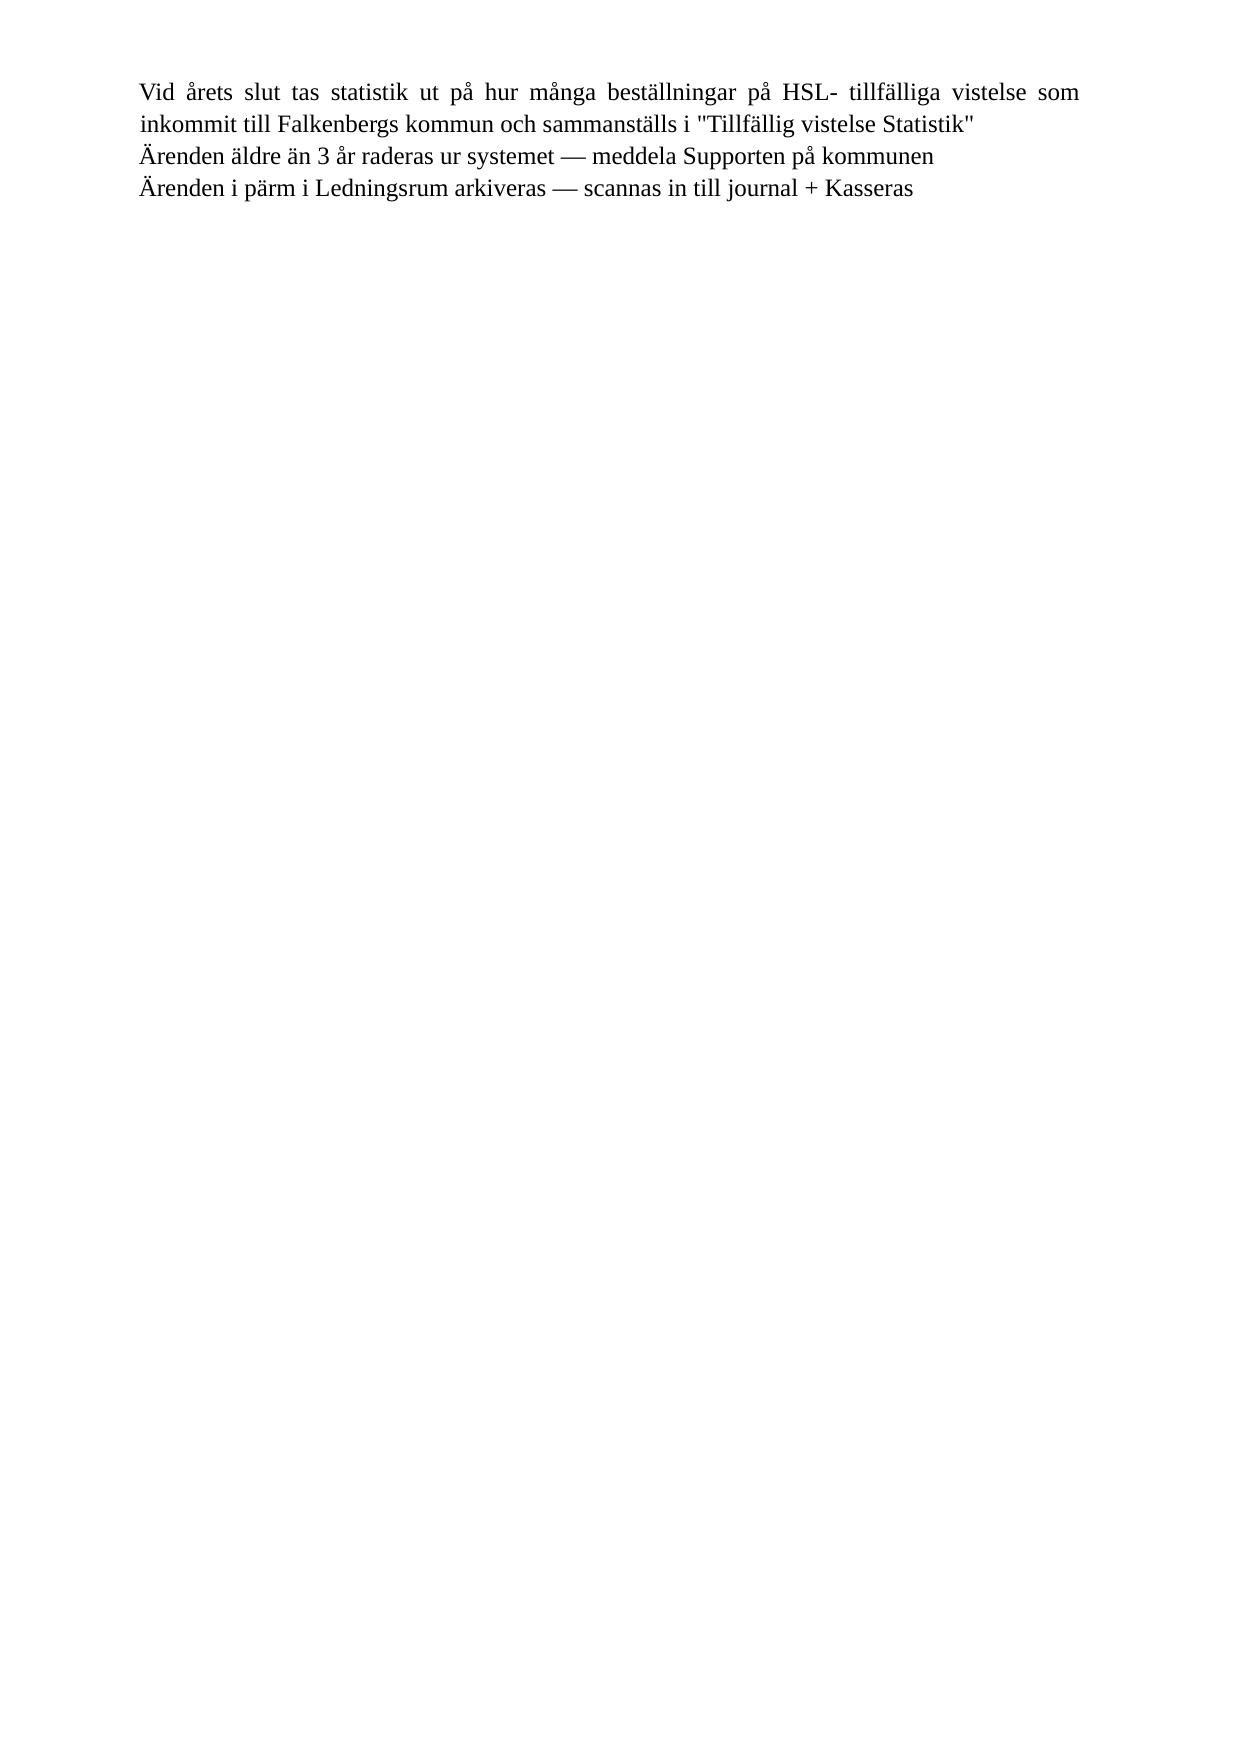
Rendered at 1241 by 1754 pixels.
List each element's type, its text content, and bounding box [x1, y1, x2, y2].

text Ärenden äldre än 3 år raderas ur systemet — meddela Supporten på kommunen [139, 141, 1081, 170]
text Vid årets slut tas statistik ut på hur många beställningar på HSL- tillfälliga vistelse som inkommit till Falkenbergs kommun och sammanställs i "Tillfällig vistelse Statistik" [139, 77, 1081, 138]
text Ärenden i pärm i Ledningsrum arkiveras — scannas in till journal + Kasseras [139, 173, 1081, 202]
